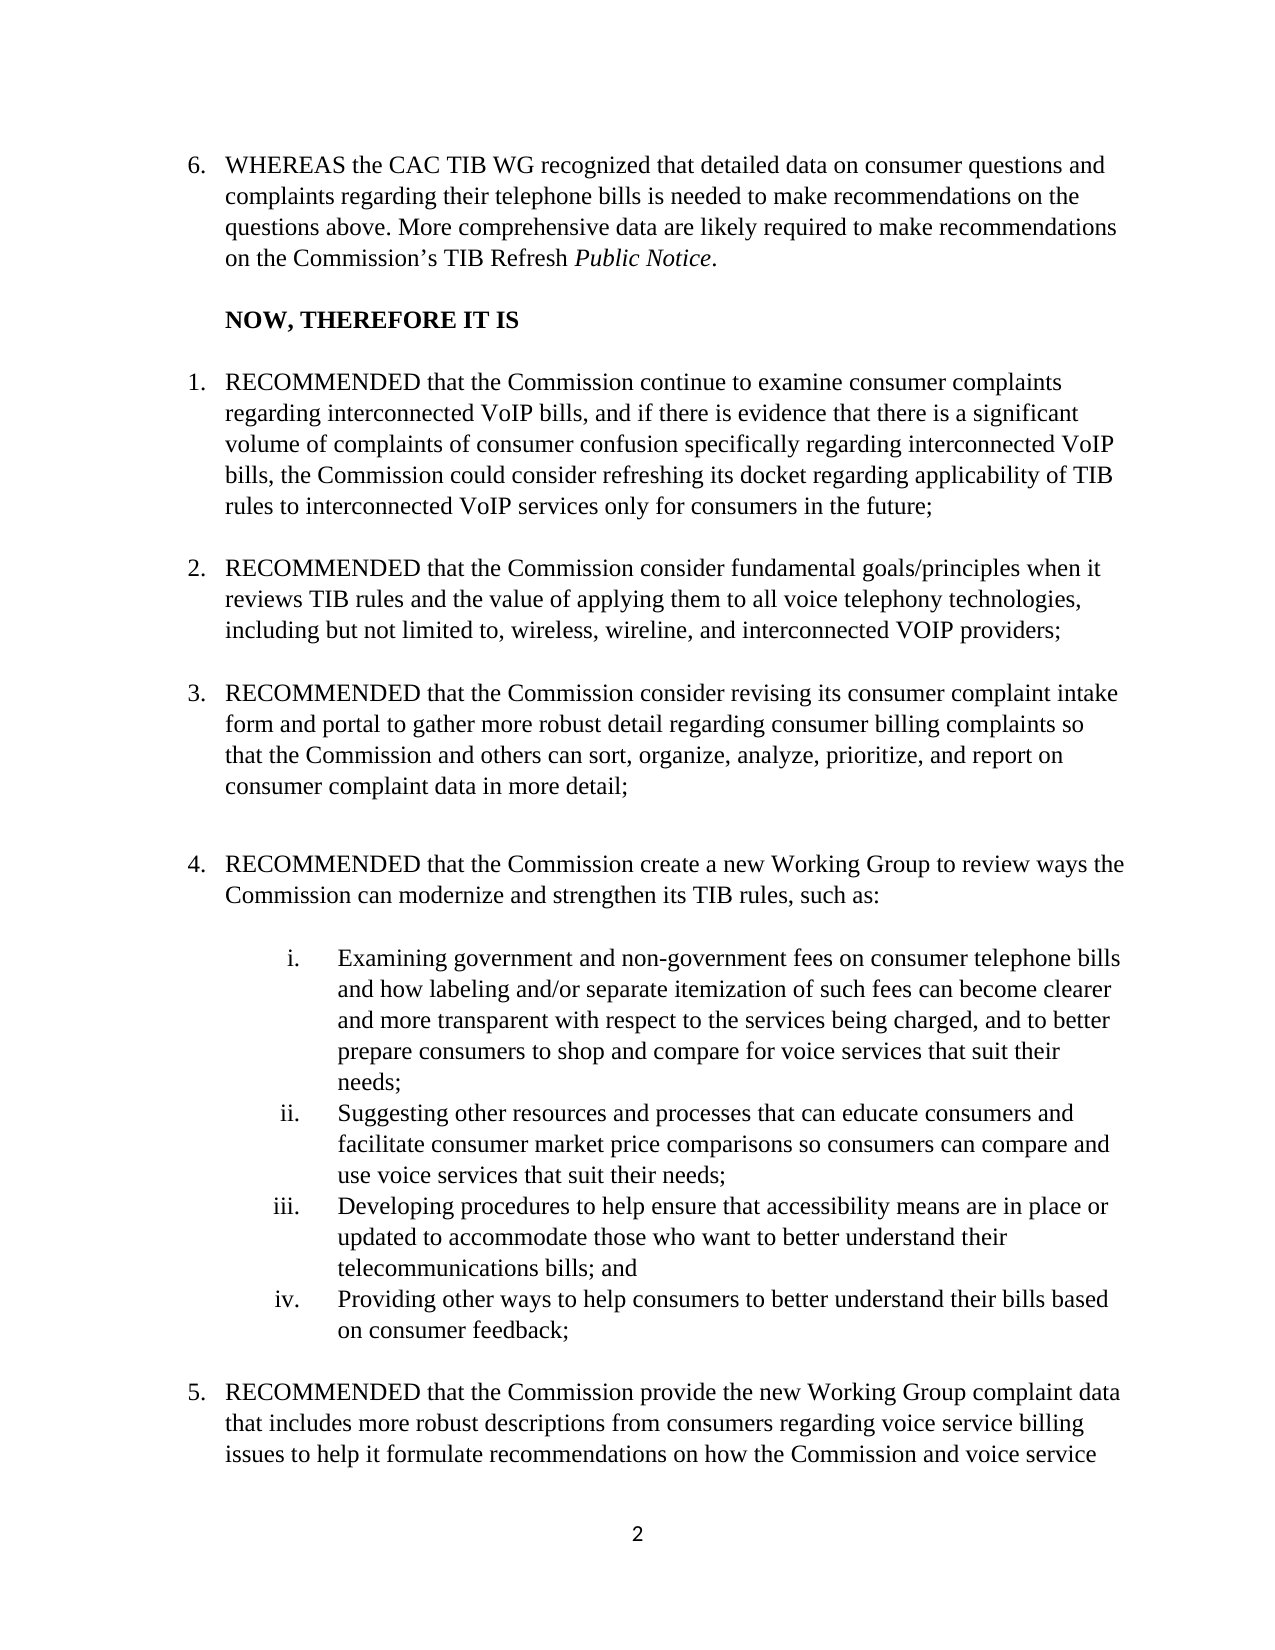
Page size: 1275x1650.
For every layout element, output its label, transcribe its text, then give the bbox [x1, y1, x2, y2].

list RECOMMENDED that the Commission consider fundamental goals/principles when it reviews TIB rules and the value of applying them to all voice telephony technologies, including but not limited to, wireless, wireline, and interconnected VOIP providers; [187, 553, 1125, 644]
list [187, 1377, 1125, 1468]
list RECOMMENDED that the Commission create a new Working Group to review ways the Commission can modernize and strengthen its TIB rules, such as: [187, 849, 1125, 909]
list Examining government and non-government fees on consumer telephone bills and how labeling and/or separate itemization of such fees can become clearer and more transparent with respect to the services being charged, and to better prepare consumers to shop and compare for voice services that suit their needs; [300, 943, 1125, 1096]
list WHEREAS the CAC TIB WG recognized that detailed data on consumer questions and complaints regarding their telephone bills is needed to make recommendations on the questions above. More comprehensive data are likely required to make recommendations on the Commission’s TIB Refresh Public Notice. [187, 150, 1125, 272]
list NOW, THEREFORE IT IS [225, 305, 1125, 334]
list Developing procedures to help ensure that accessibility means are in place or updated to accommodate those who want to better understand their telecommunications bills; and [300, 1191, 1125, 1282]
list RECOMMENDED that the Commission consider revising its consumer complaint intake form and portal to gather more robust detail regarding consumer billing complaints so that the Commission and others can sort, organize, analyze, prioritize, and report on consumer complaint data in more detail; [187, 678, 1125, 799]
list Providing other ways to help consumers to better understand their bills based on consumer feedback; [300, 1284, 1125, 1344]
list RECOMMENDED that the Commission continue to examine consumer complaints regarding interconnected VoIP bills, and if there is evidence that there is a significant volume of complaints of consumer confusion specifically regarding interconnected VoIP bills, the Commission could consider refreshing its docket regarding applicability of TIB rules to interconnected VoIP services only for consumers in the future; [187, 367, 1125, 520]
list Suggesting other resources and processes that can educate consumers and facilitate consumer market price comparisons so consumers can compare and use voice services that suit their needs; [300, 1098, 1125, 1189]
